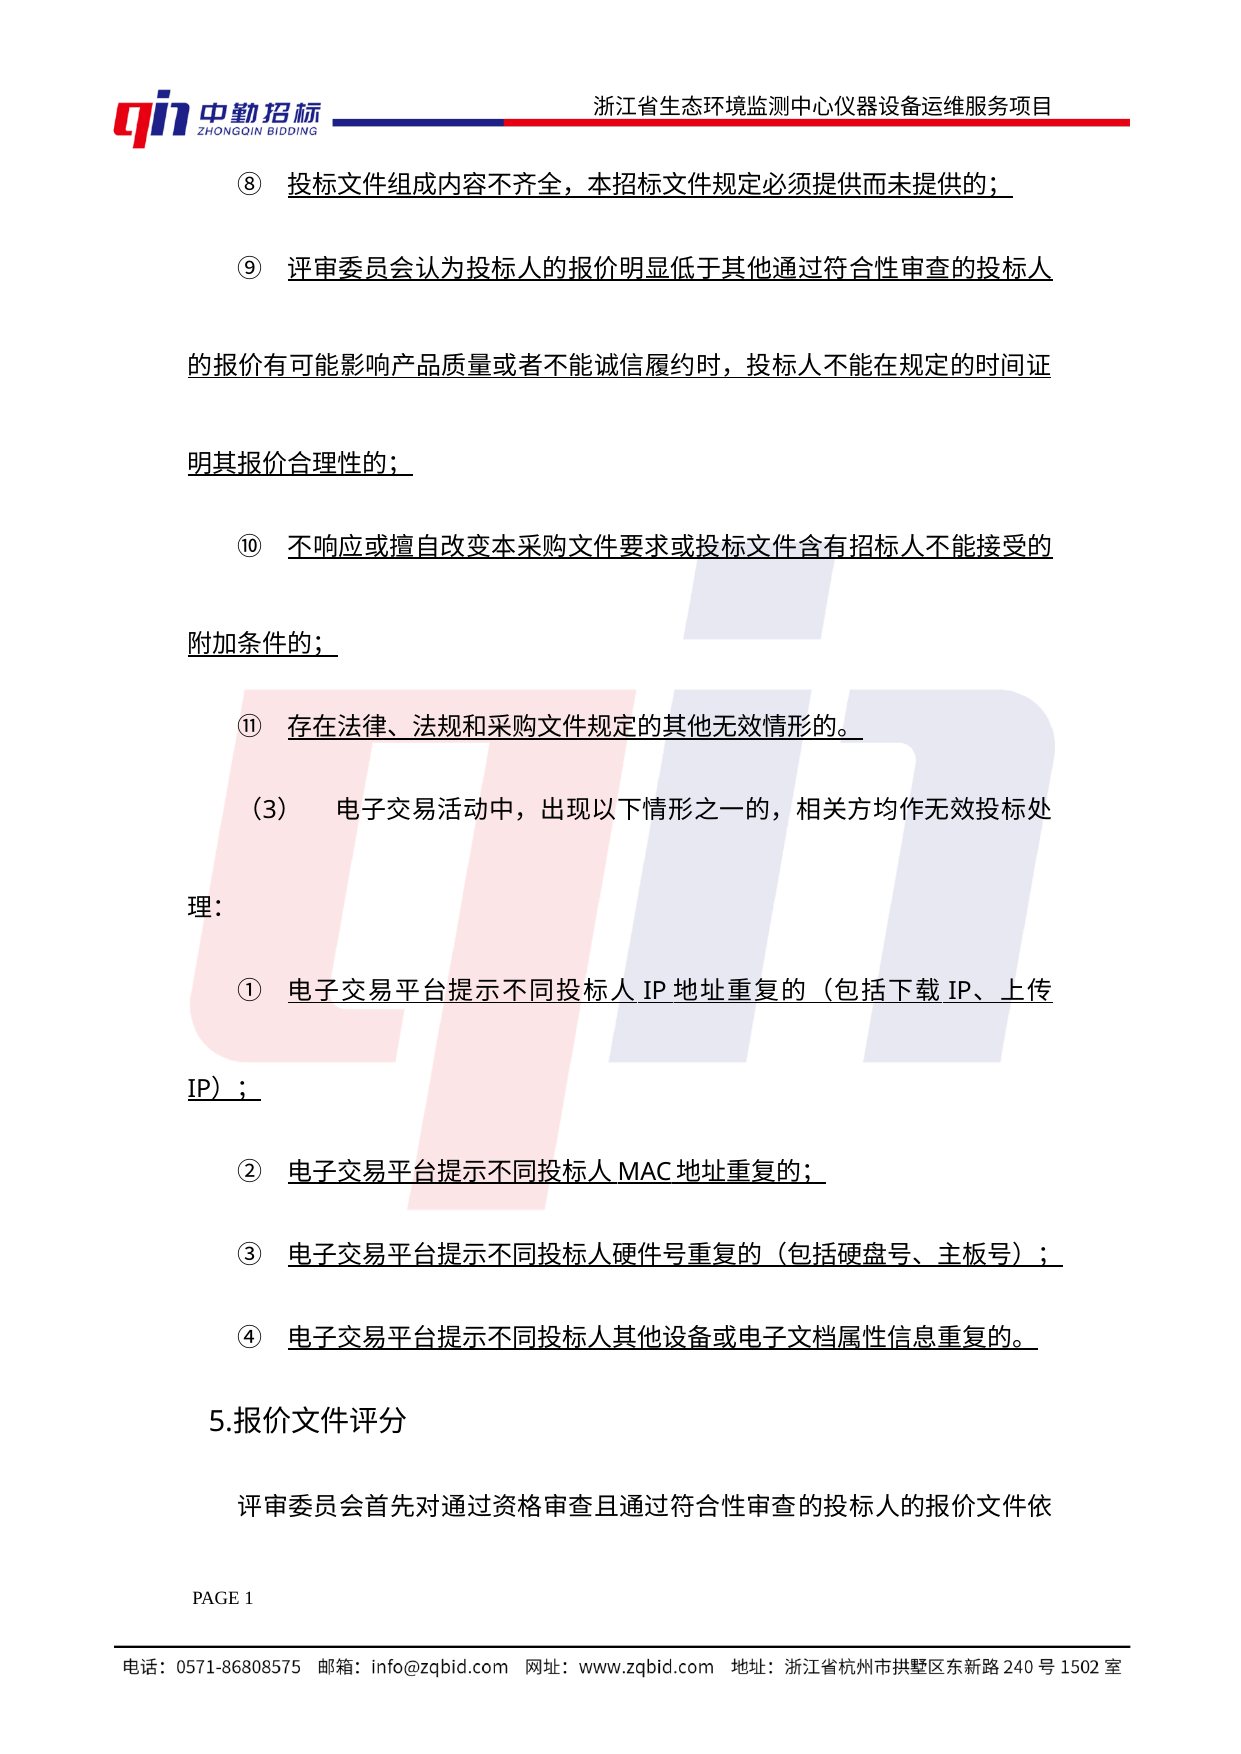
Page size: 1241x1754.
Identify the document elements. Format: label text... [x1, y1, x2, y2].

picture [1, 0, 1241, 1753]
list 投标文件组成内容不齐全，本招标文件规定必须提供而未提供的； [187, 151, 1053, 216]
list 存在法律、法规和采购文件规定的其他无效情形的。 [187, 692, 1053, 757]
list 不响应或擅自改变本采购文件要求或投标文件含有招标人不能接受的附加条件的； [187, 512, 1053, 674]
list 电子交易平台提示不同投标人其他设备或电子文档属性信息重复的。 [187, 1303, 1053, 1368]
list 报价文件评分 [187, 1386, 1053, 1451]
list 电子交易平台提示不同投标人MAC地址重复的； [187, 1137, 1053, 1202]
list 电子交易平台提示不同投标人硬件号重复的（包括硬盘号、主板号）； [187, 1220, 1053, 1285]
list 电子交易平台提示不同投标人IP地址重复的（包括下载IP、上传IP）； [187, 956, 1053, 1119]
list 电子交易活动中，出现以下情形之一的，相关方均作无效投标处理： [187, 776, 1053, 938]
list 评审委员会认为投标人的报价明显低于其他通过符合性审查的投标人的报价有可能影响产品质量或者不能诚信履约时，投标人不能在规定的时间证明其报价合理性的； [187, 234, 1053, 494]
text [187, 1472, 1053, 1537]
